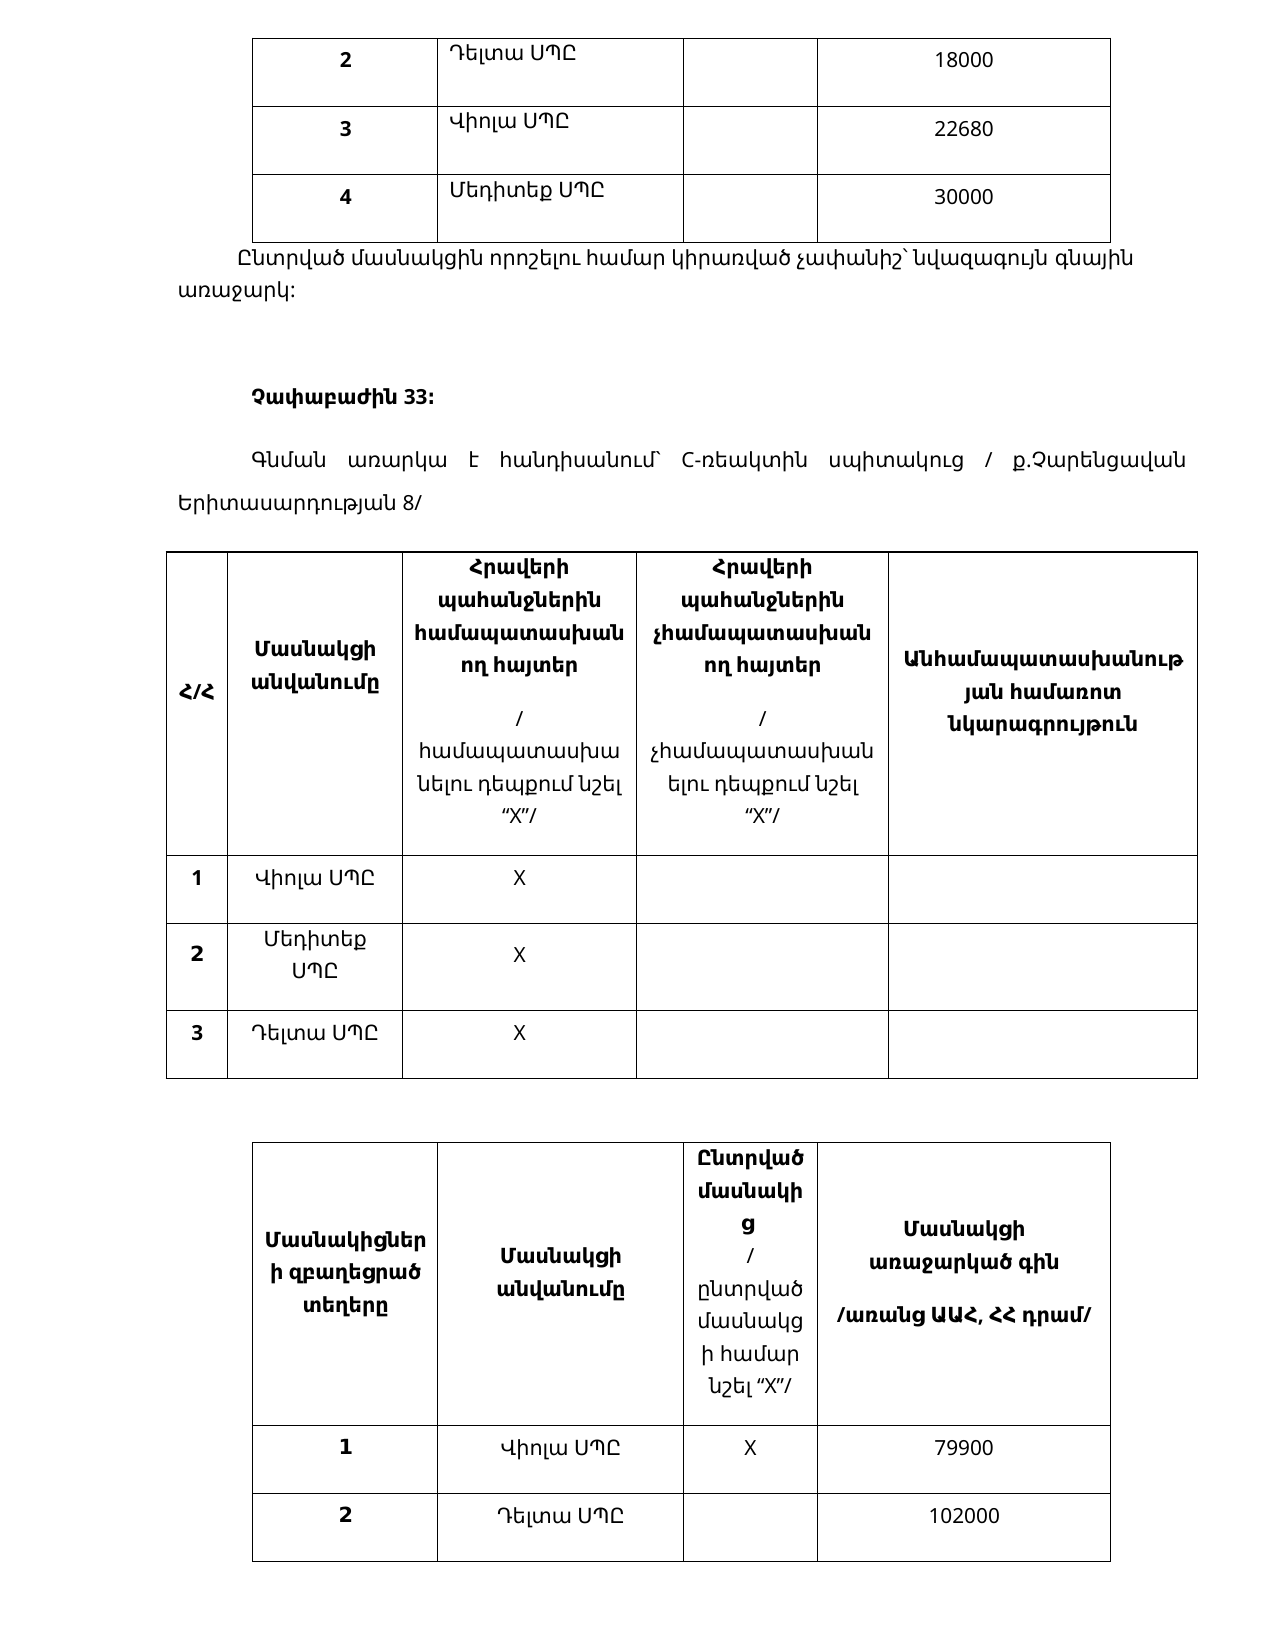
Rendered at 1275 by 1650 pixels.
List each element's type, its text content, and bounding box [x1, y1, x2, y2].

table_cell [889, 856, 1197, 923]
table_cell Մեդիտեք ՍՊԸ [228, 924, 402, 1009]
table_cell 102000 [818, 1494, 1110, 1561]
table_cell X [684, 1426, 817, 1493]
table_cell 22680 [818, 107, 1110, 174]
table_cell [637, 1011, 888, 1078]
table_header Ընտրված մասնակից /ընտրված մասնակցի համար նշել “X”/ [684, 1143, 817, 1424]
table_cell Դելտա ՍՊԸ [228, 1011, 402, 1078]
table_cell [889, 1011, 1197, 1078]
table_cell [637, 924, 888, 1009]
table_header Մասնակցի անվանումը [228, 553, 402, 855]
table_cell Վիոլա ՍՊԸ [438, 1426, 683, 1493]
table_cell 79900 [818, 1426, 1110, 1493]
table_cell 2 [253, 1494, 437, 1561]
table_cell 2 [253, 39, 437, 106]
table_cell [684, 39, 817, 106]
table_cell [684, 1494, 817, 1561]
table_header Հ/Հ [167, 553, 227, 855]
table_cell Դելտա ՍՊԸ [438, 39, 683, 106]
table_cell 1 [253, 1426, 437, 1493]
table_cell 1 [167, 856, 227, 923]
table_cell 18000 [818, 39, 1110, 106]
table_cell Մեդիտեք ՍՊԸ [438, 175, 683, 242]
table_cell [684, 175, 817, 242]
table_cell 2 [167, 924, 227, 1009]
table_header Մասնակցի առաջարկած գին /առանց ԱԱՀ, ՀՀ դրամ/ [818, 1143, 1110, 1424]
table_cell Վիոլա ՍՊԸ [438, 107, 683, 174]
table_cell [637, 856, 888, 923]
table_cell 4 [253, 175, 437, 242]
table_cell 3 [167, 1011, 227, 1078]
table_cell Վիոլա ՍՊԸ [228, 856, 402, 923]
table_cell 30000 [818, 175, 1110, 242]
table_header Մասնակիցների զբաղեցրած տեղերը [253, 1143, 437, 1424]
table_header Մասնակցի անվանումը [438, 1143, 683, 1424]
text Չափաբաժին 33։ [177, 382, 1186, 410]
table_header Հրավերի պահանջներին համապատասխանող հայտեր /համապատասխանելու դեպքում նշել “X”/ [403, 553, 636, 855]
table_cell Դելտա ՍՊԸ [438, 1494, 683, 1561]
table_cell [889, 924, 1197, 1009]
table_cell 3 [253, 107, 437, 174]
table_header Անհամապատասխանության համառոտ նկարագրույթուն [889, 553, 1197, 855]
text Ընտրված մասնակցին որոշելու համար կիրառված չափանիշ՝ նվազագույն գնային առաջարկ: [177, 243, 1186, 304]
table_cell X [403, 924, 636, 1009]
table_header Հրավերի պահանջներին չհամապատասխանող հայտեր /չհամապատասխանելու դեպքում նշել “X”/ [637, 553, 888, 855]
table_cell X [403, 1011, 636, 1078]
table_cell [684, 107, 817, 174]
text Գնման առարկա է հանդիսանում` C-ռեակտին սպիտակուց / ք.Չարենցավան Երիտասարդության 8/ [177, 445, 1186, 516]
table_cell X [403, 856, 636, 923]
